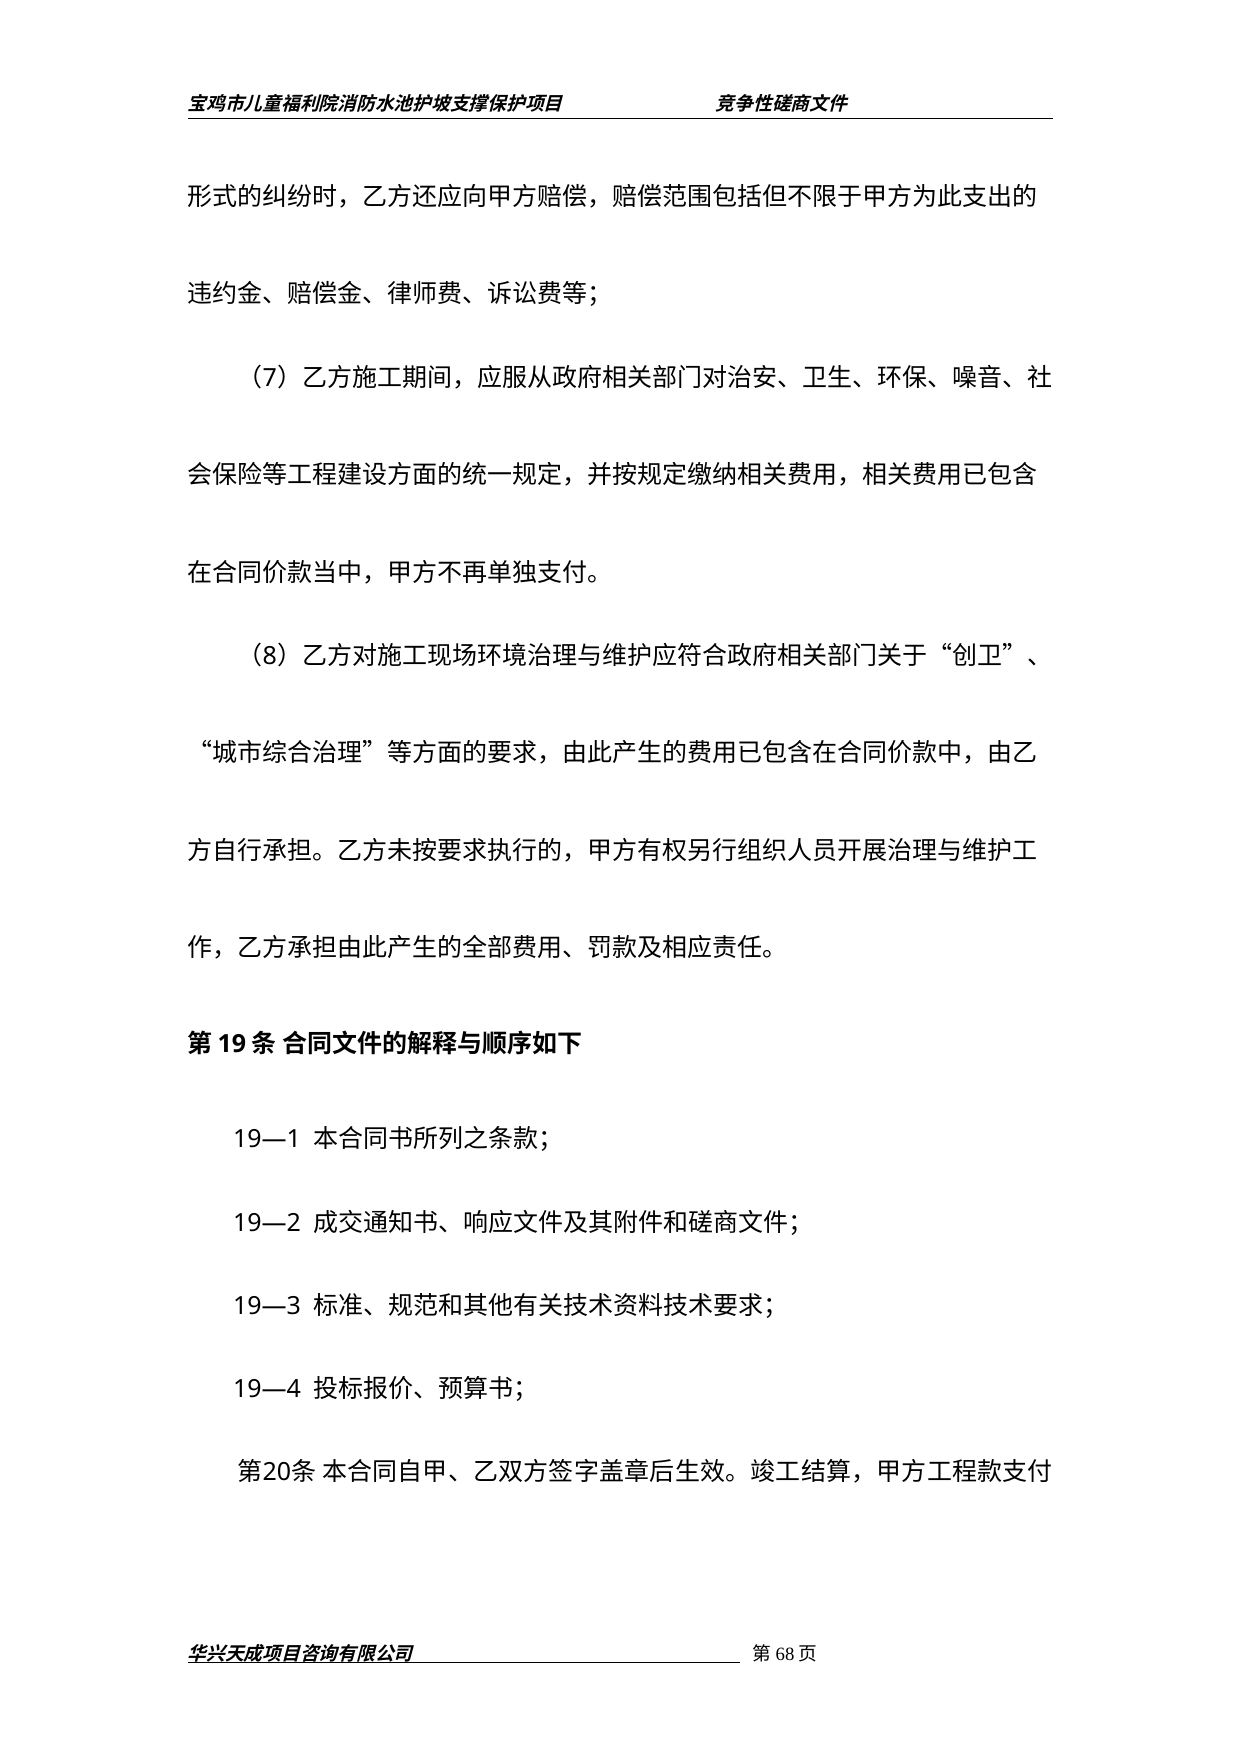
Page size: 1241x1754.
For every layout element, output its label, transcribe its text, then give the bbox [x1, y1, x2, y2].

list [187, 1437, 1053, 1502]
text 19—1 本合同书所列之条款； [187, 1104, 1053, 1169]
text 第19条 合同文件的解释与顺序如下 [187, 1009, 1053, 1074]
text 19—3 标准、规范和其他有关技术资料技术要求； [187, 1271, 1053, 1336]
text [187, 162, 1053, 324]
text （7）乙方施工期间，应服从政府相关部门对治安、卫生、环保、噪音、社会保险等工程建设方面的统一规定，并按规定缴纳相关费用，相关费用已包含在合同价款当中，甲方不再单独支付。 [187, 343, 1053, 603]
text 19—2 成交通知书、响应文件及其附件和磋商文件； [187, 1188, 1053, 1253]
text 19—4 投标报价、预算书； [187, 1354, 1053, 1419]
text （8）乙方对施工现场环境治理与维护应符合政府相关部门关于“创卫”、“城市综合治理”等方面的要求，由此产生的费用已包含在合同价款中，由乙方自行承担。乙方未按要求执行的，甲方有权另行组织人员开展治理与维护工作，乙方承担由此产生的全部费用、罚款及相应责任。 [187, 621, 1053, 978]
